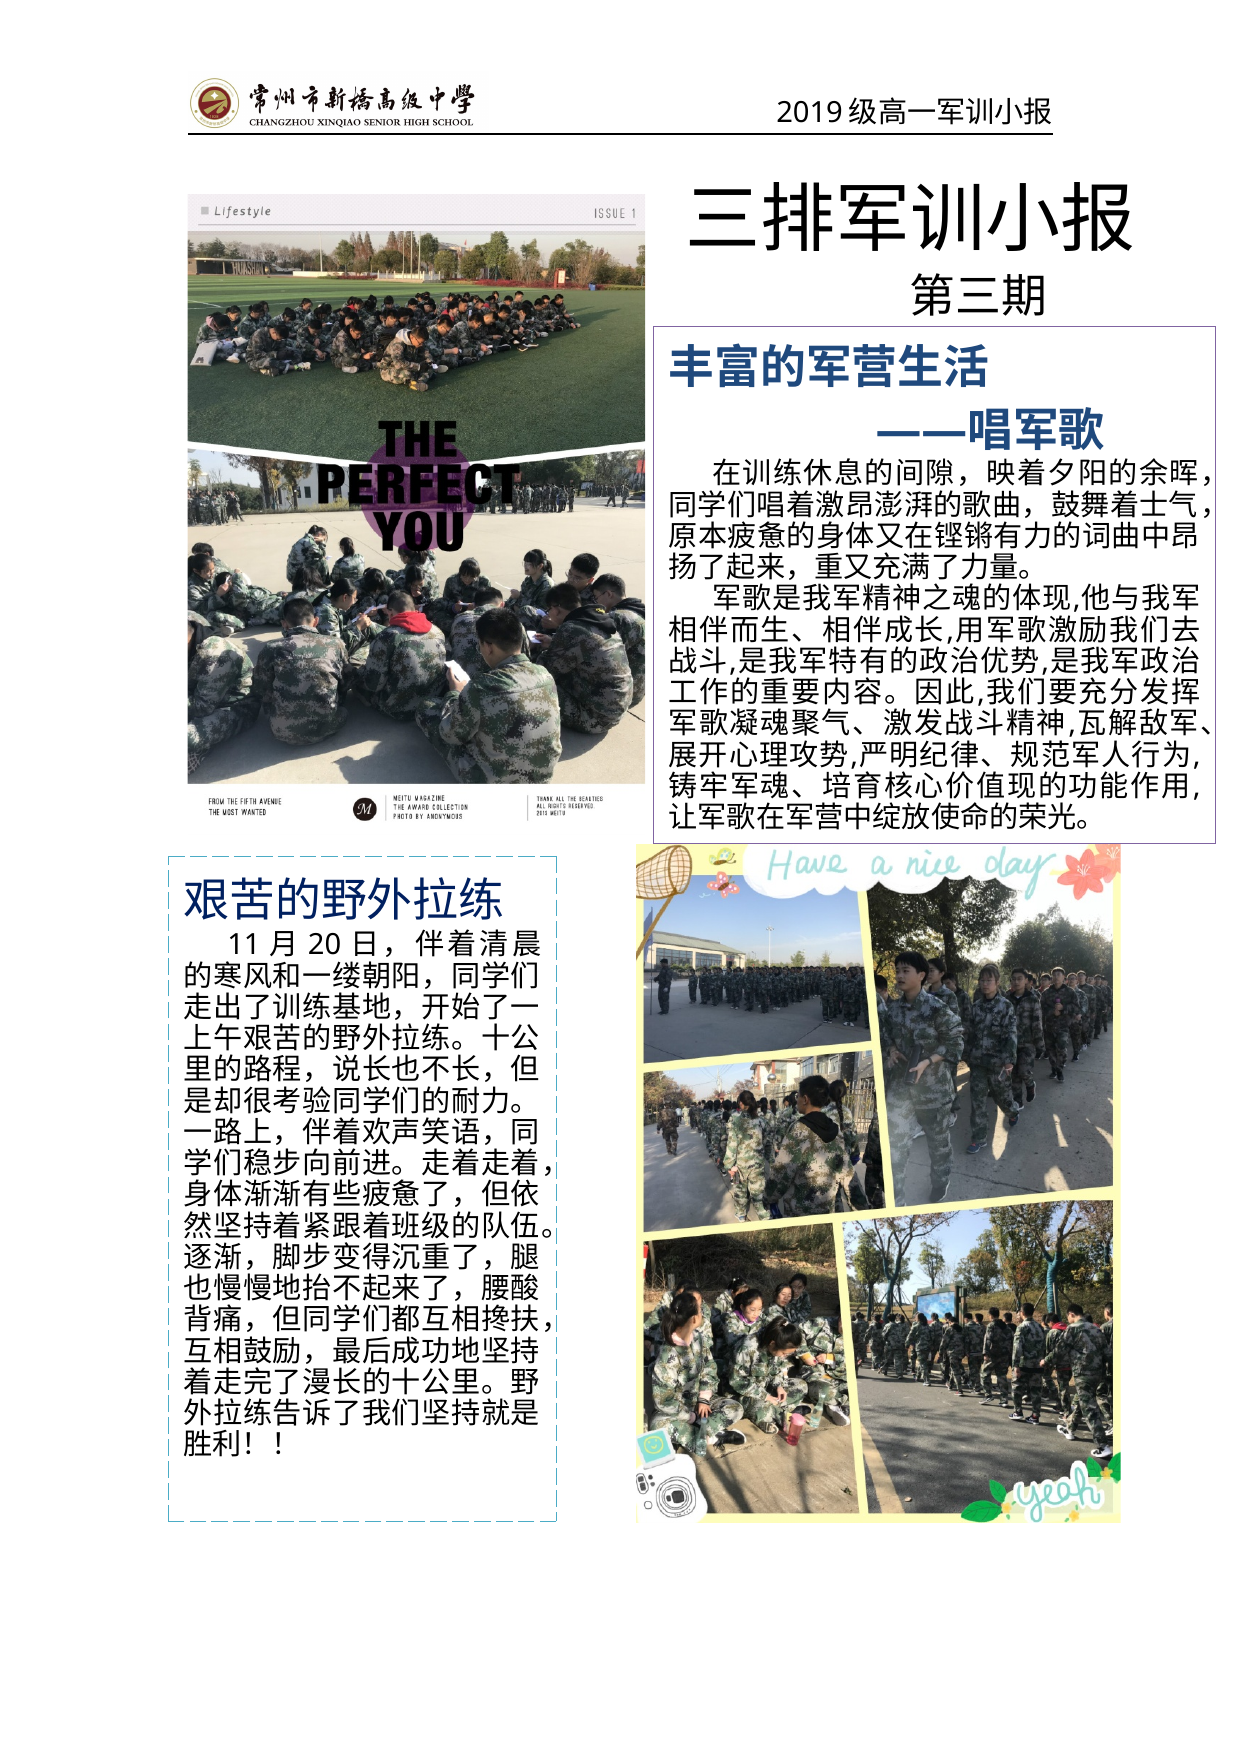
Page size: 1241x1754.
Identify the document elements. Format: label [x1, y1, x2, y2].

picture [187, 71, 490, 135]
picture [187, 194, 646, 835]
picture [636, 844, 1121, 1523]
